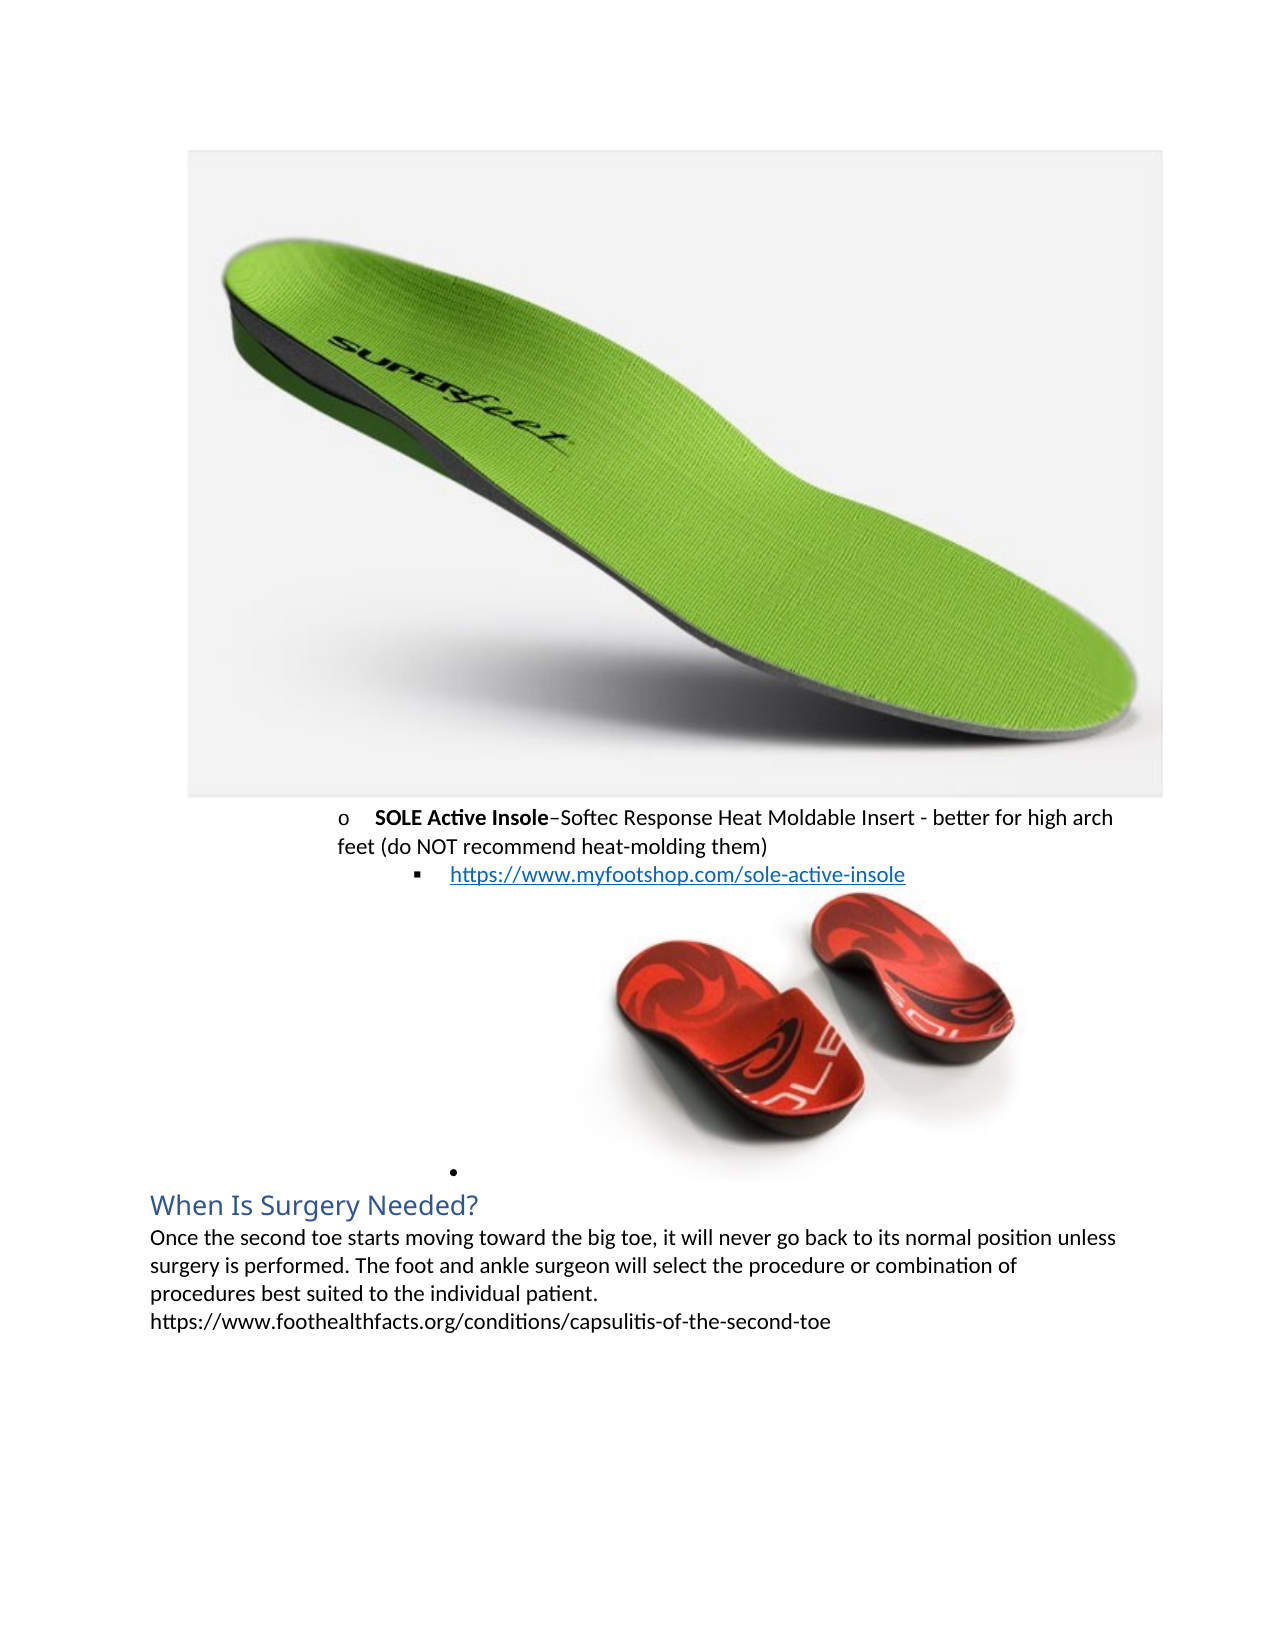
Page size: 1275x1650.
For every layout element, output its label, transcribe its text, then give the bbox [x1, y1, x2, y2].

picture [525, 887, 1072, 1181]
text When Is Surgery Needed? [150, 1186, 1125, 1223]
picture [187, 150, 1163, 798]
text Once the second toe starts moving toward the big toe, it will never go back to its normal position unless surgery is performed. The foot and ankle surgeon will select the procedure or combination of procedures best suited to the individual patient. [150, 1223, 1125, 1307]
list https://www.myfootshop.com/sole-active-insole [412, 860, 1125, 888]
list SOLE Active Insole–Softec Response Heat Moldable Insert - better for high arch feet (do NOT recommend heat-molding them) [337, 803, 1125, 860]
text https://www.foothealthfacts.org/conditions/capsulitis-of-the-second-toe [150, 1307, 1125, 1335]
